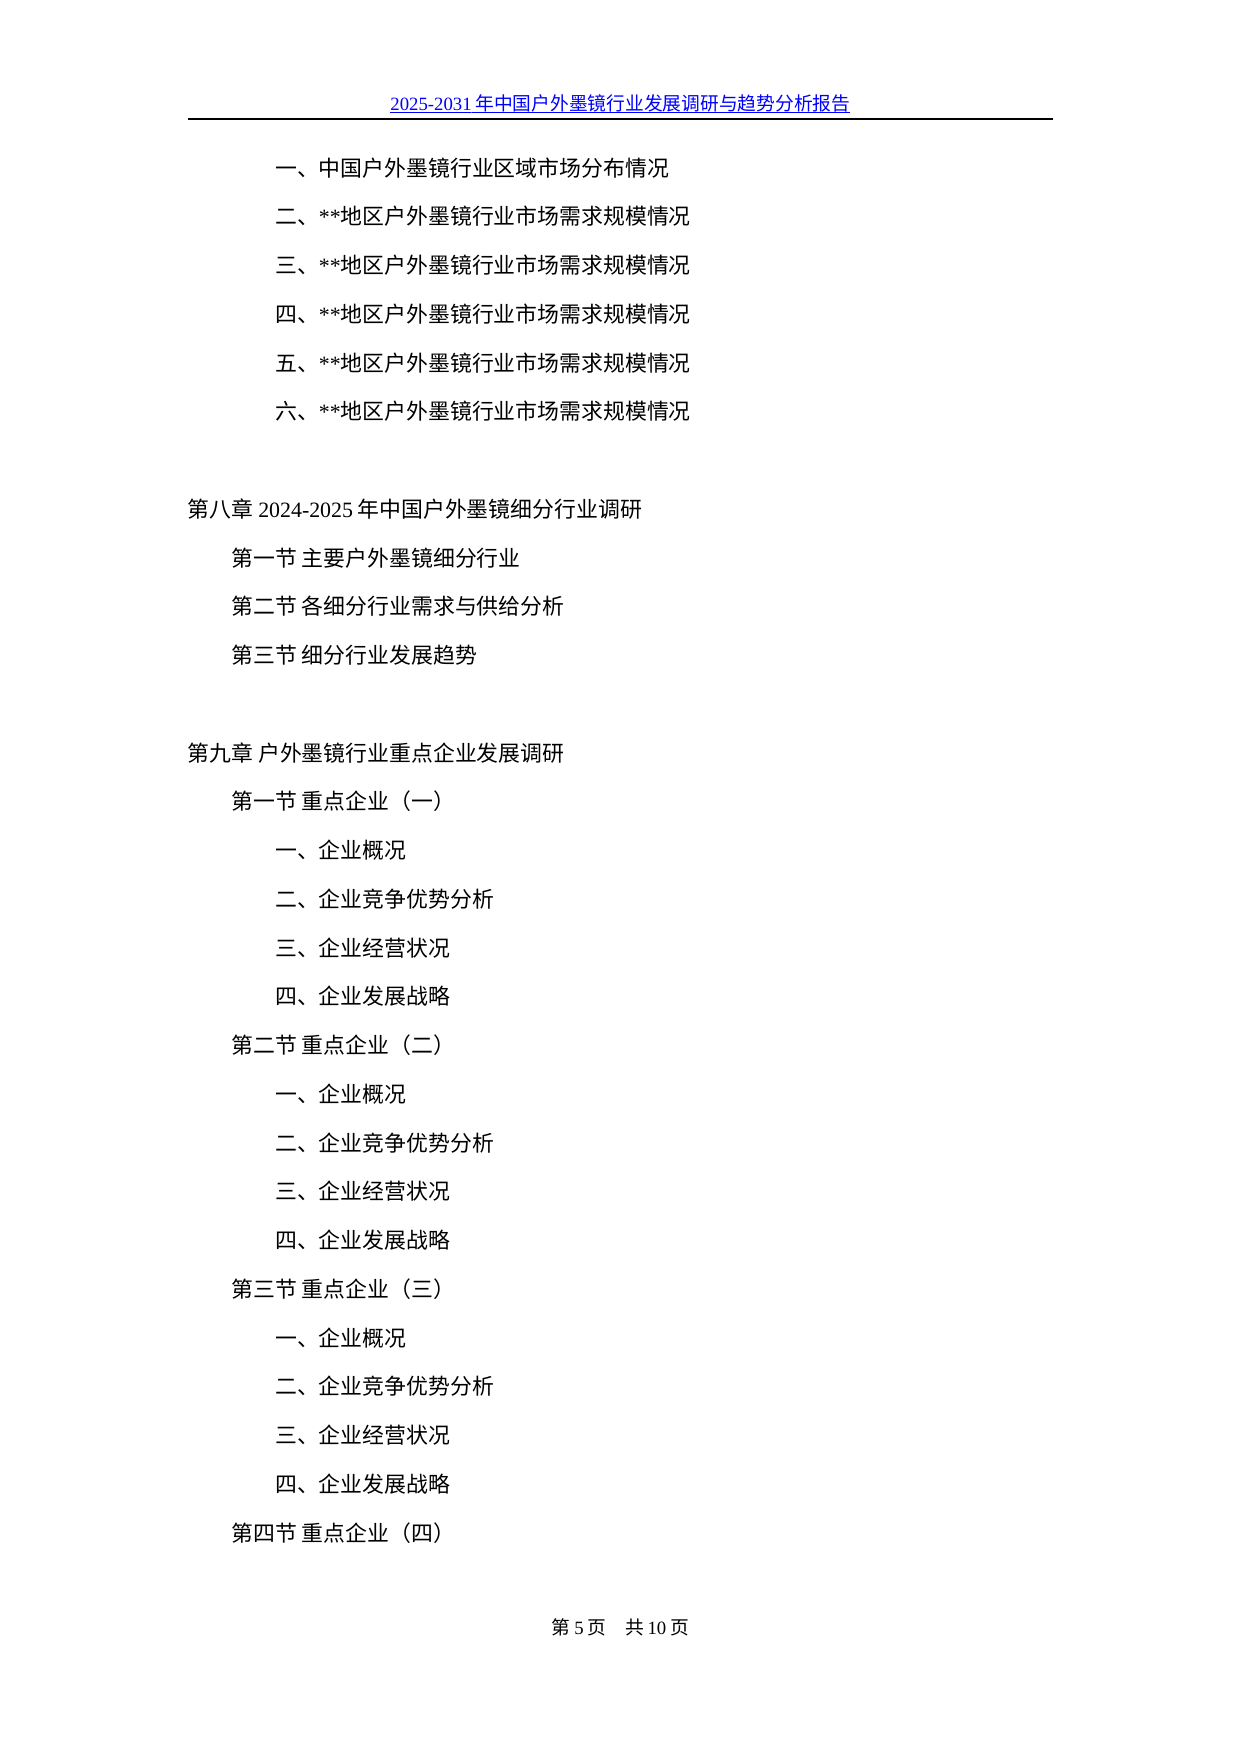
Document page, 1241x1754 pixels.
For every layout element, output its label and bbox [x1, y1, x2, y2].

text [187, 150, 1053, 1548]
